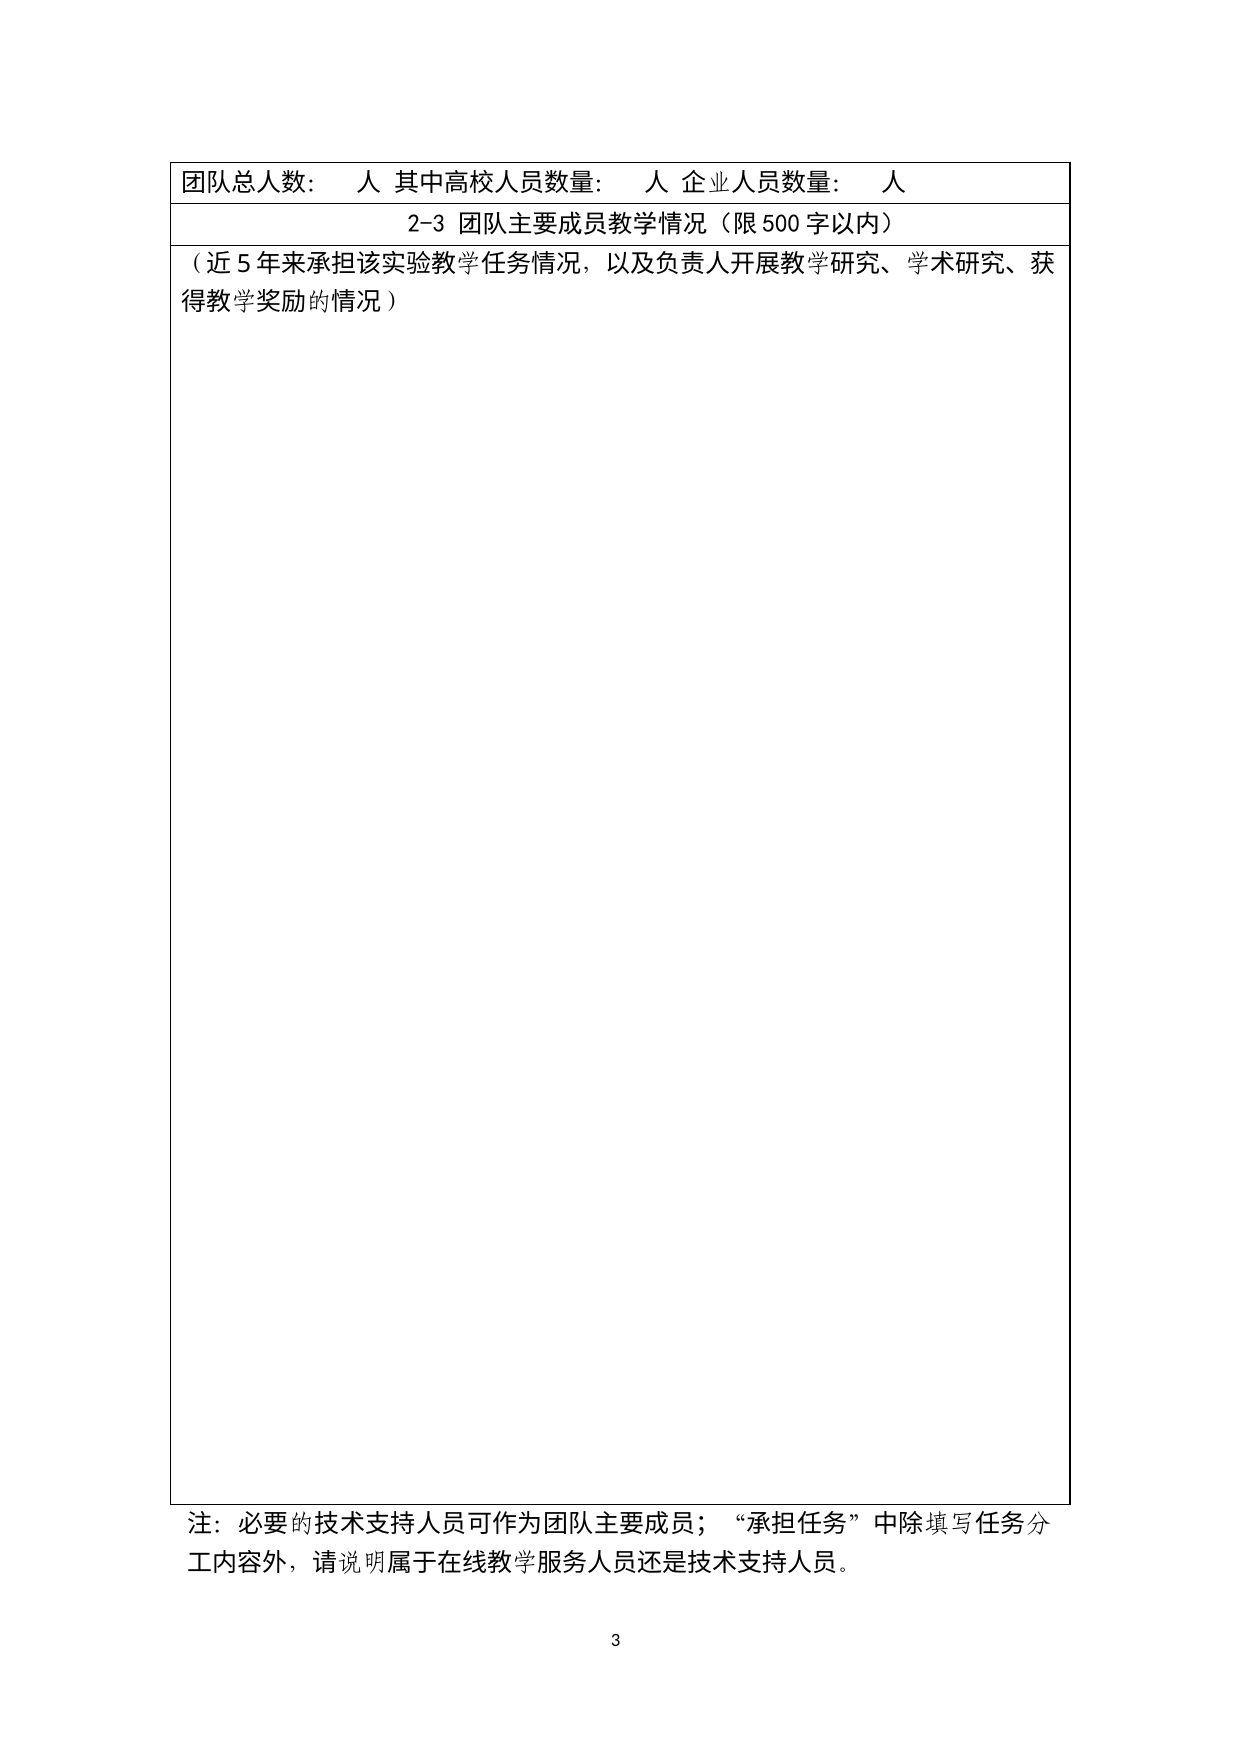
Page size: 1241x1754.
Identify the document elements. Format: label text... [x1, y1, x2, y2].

table_cell 团队总人数： 人 其中高校人员数量： 人 企业人员数量： 人 [171, 163, 1069, 203]
table_cell 2-3 团队主要成员教学情况（限500字以内） [171, 204, 1069, 245]
table_cell （近5年来承担该实验教学任务情况，以及负责人开展教学研究、学术研究、获 得教学奖励的情况） [171, 246, 1069, 1504]
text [187, 1505, 1053, 1576]
